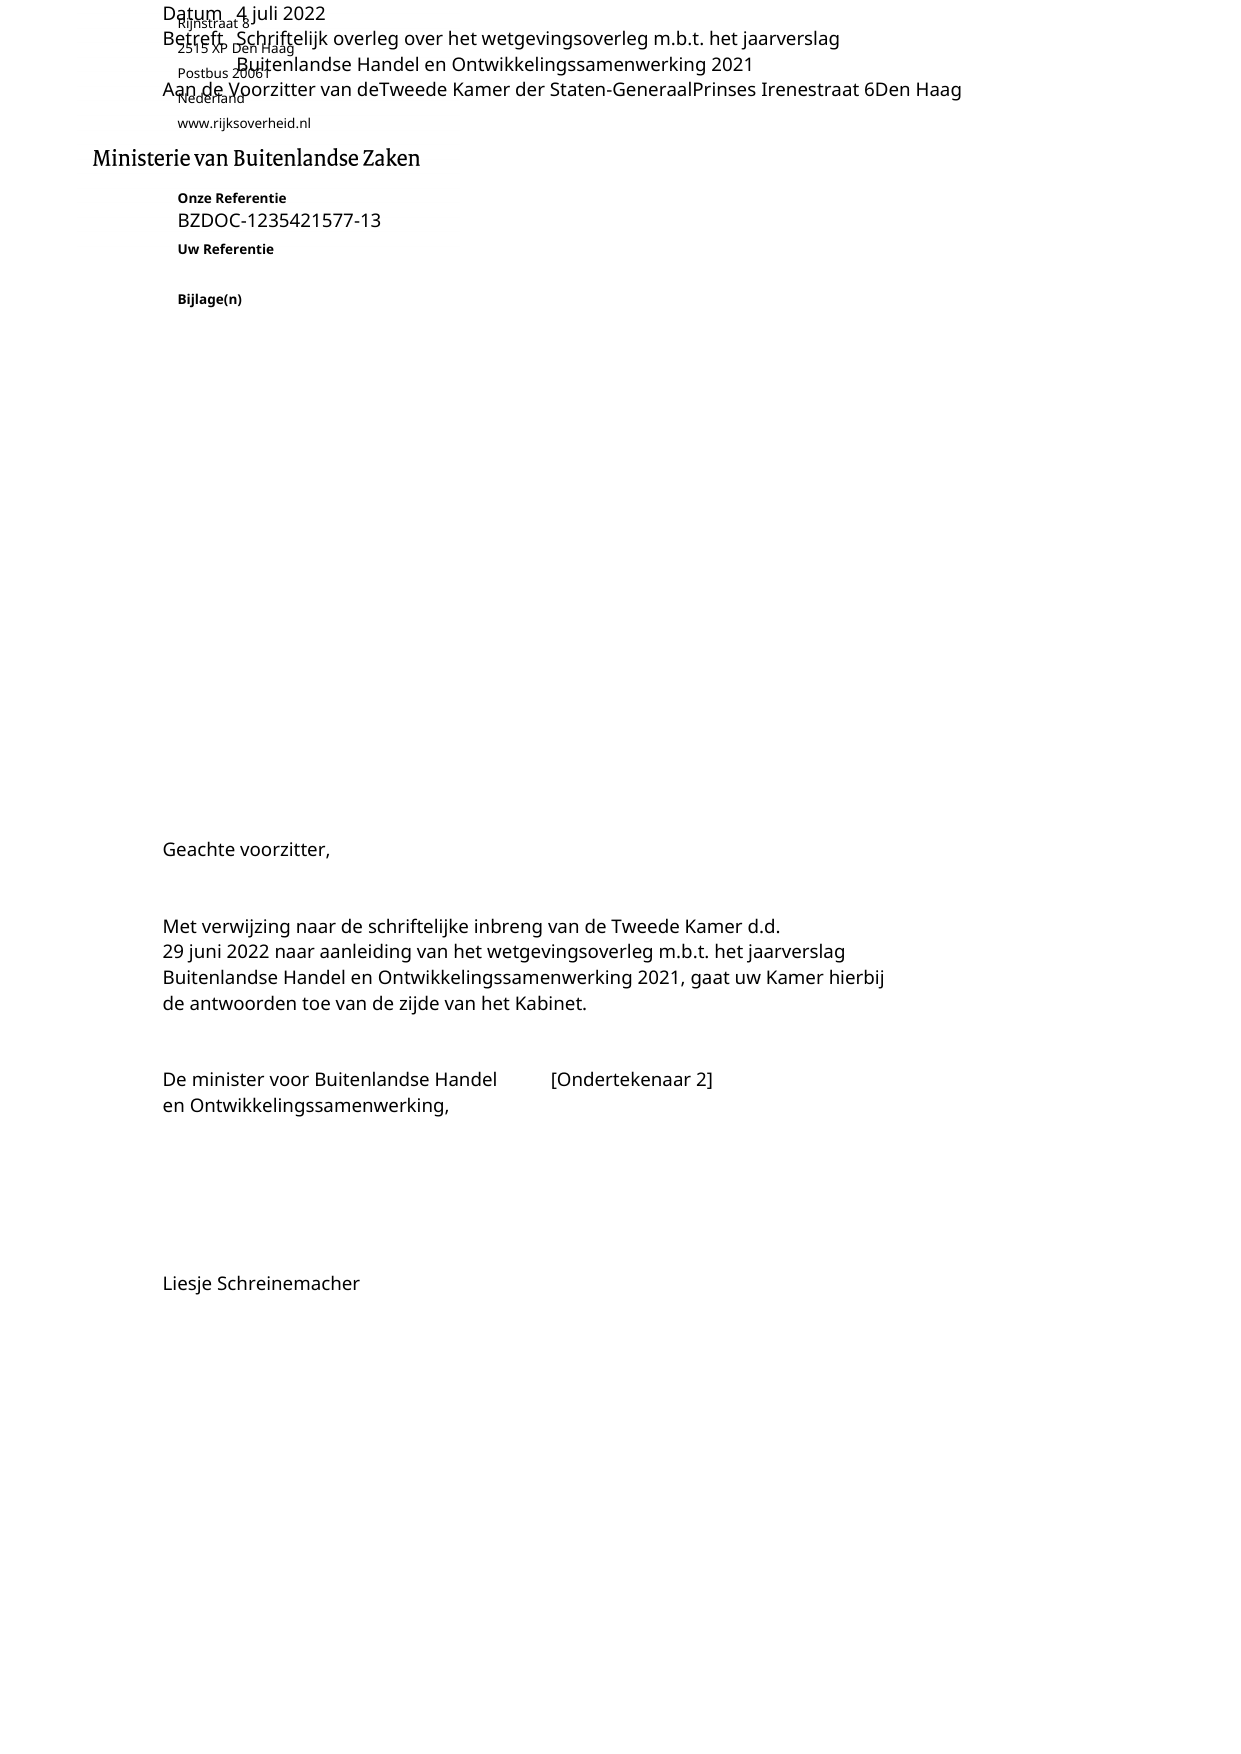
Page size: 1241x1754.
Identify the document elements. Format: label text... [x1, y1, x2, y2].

text Met verwijzing naar de schriftelijke inbreng van de Tweede Kamer d.d. [162, 913, 947, 939]
picture [76, 0, 460, 261]
text de antwoorden toe van de zijde van het Kabinet. [162, 990, 947, 1015]
table_header De minister voor Buitenlandse Handel en Ontwikkelingssamenwerking, Liesje Schreinemacher [163, 1066, 551, 1322]
text 29 juni 2022 naar aanleiding van het wetgevingsoverleg m.b.t. het jaarverslag Buitenlandse Handel en Ontwikkelingssamenwerking 2021, gaat uw Kamer hierbij [162, 939, 947, 990]
text Geachte voorzitter, [162, 837, 947, 862]
picture [454, 59, 460, 70]
